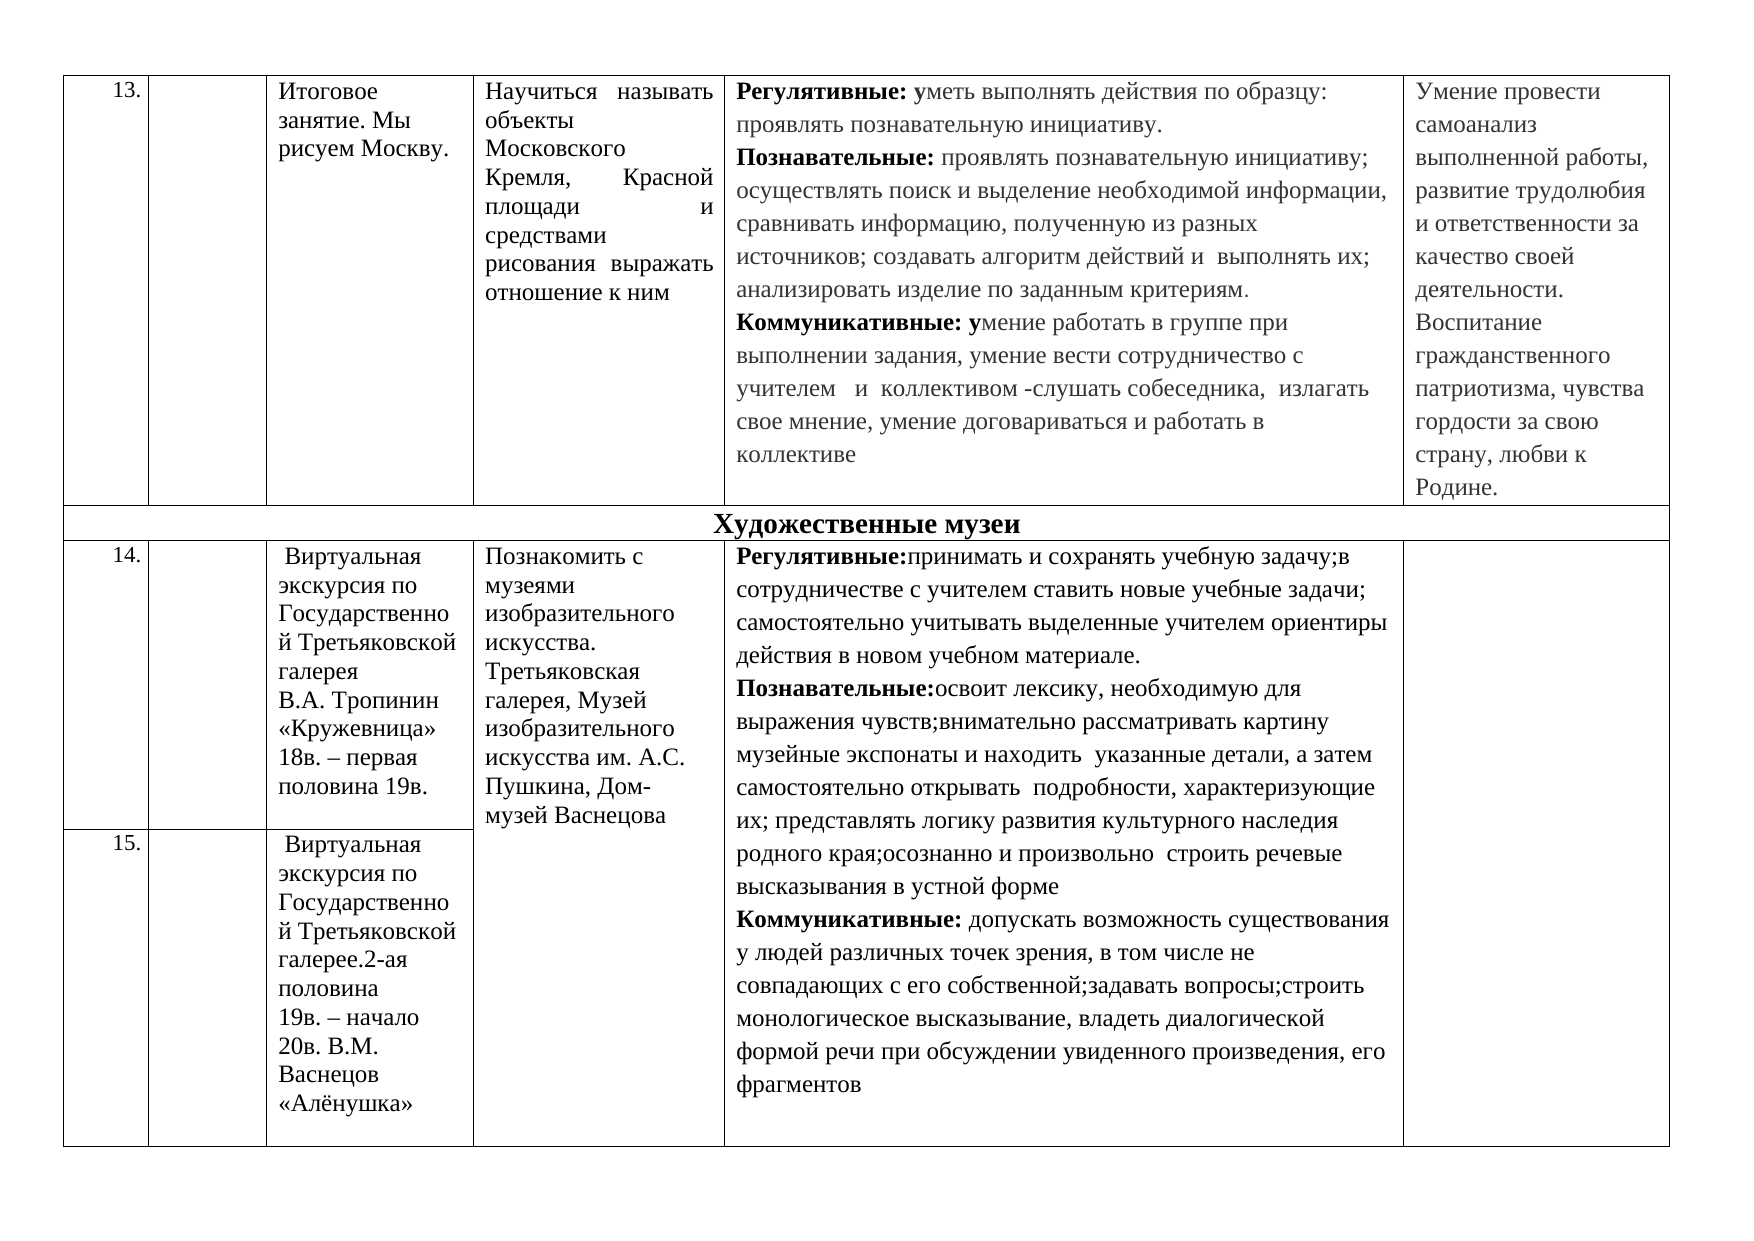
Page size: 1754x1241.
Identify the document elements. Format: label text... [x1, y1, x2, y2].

table_cell Виртуальная экскурсия по Государственной Третьяковской галерея В.А. Тропинин «Кружевница» 18в. – первая половина 19в. [267, 541, 473, 828]
table_cell [64, 76, 148, 505]
table_cell Художественные музеи [64, 506, 1669, 540]
table_cell [64, 830, 148, 1146]
table_cell [64, 541, 148, 828]
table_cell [267, 830, 473, 1146]
table_cell Умение провести самоанализ выполненной работы, развитие трудолюбия и ответственности за качество своей деятельности. Воспитание гражданственного патриотизма, чувства гордости за свою страну, любви к Родине. [1404, 76, 1669, 505]
table_cell [149, 830, 266, 1146]
table_cell [1404, 541, 1669, 1146]
table_cell [149, 76, 266, 505]
table_cell Итоговое занятие. Мы рисуем Москву. [267, 76, 473, 505]
table_cell Регулятивные: уметь выполнять действия по образцу: проявлять познавательную инициативу. Познавательные: проявлять познавательную инициативу; осуществлять поиск и выделение необходимой информации, сравнивать информацию, полученную из разных источников; создавать алгоритм действий и выполнять их; анализировать изделие по заданным критериям. Коммуникативные: умение работать в группе при выполнении задания, умение вести сотрудничество с учителем и коллективом -слушать собеседника, излагать свое мнение, умение договариваться и работать в коллективе [725, 76, 1403, 505]
table_cell Познакомить с музеями изобразительного искусства. Третьяковская галерея, Музей изобразительного искусства им. А.С. Пушкина, Дом-музей Васнецова [474, 541, 724, 1146]
table_cell [149, 541, 266, 828]
table_cell Регулятивные:принимать и сохранять учебную задачу;в сотрудничестве с учителем ставить новые учебные задачи; самостоятельно учитывать выделенные учителем ориентиры действия в новом учебном материале. Познавательные:освоит лексику, необходимую для выражения чувств;внимательно рассматривать картину музейные экспонаты и находить указанные детали, а затем самостоятельно открывать подробности, характеризующие их; представлять логику развития культурного наследия родного края;осознанно и произвольно строить речевые высказывания в устной форме Коммуникативные: допускать возможность существования у людей различных точек зрения, в том числе не совпадающих с его собственной;задавать вопросы;строить монологическое высказывание, владеть диалогической формой речи при обсуждении увиденного произведения, его фрагментов [725, 541, 1403, 1146]
table_cell Научиться называть объекты Московского Кремля, Красной площади и средствами рисования выражать отношение к ним [474, 76, 724, 505]
